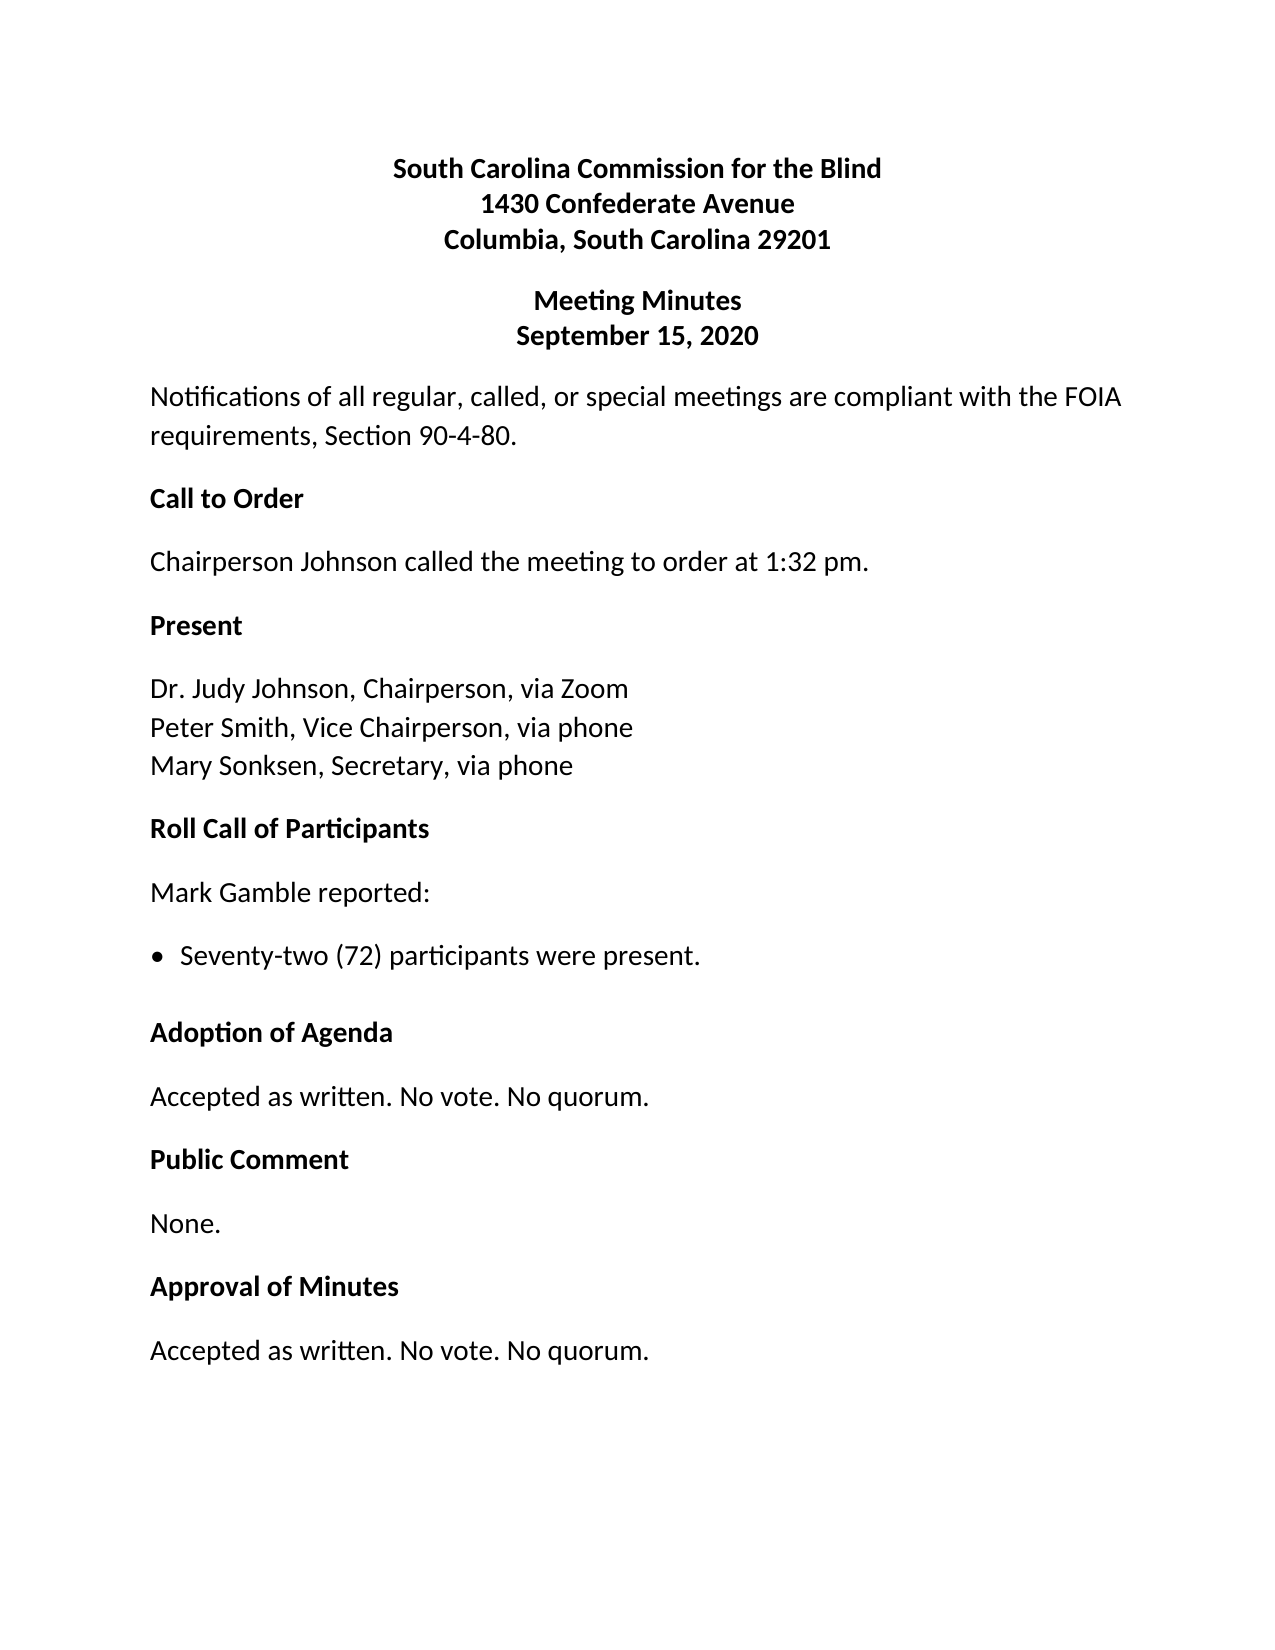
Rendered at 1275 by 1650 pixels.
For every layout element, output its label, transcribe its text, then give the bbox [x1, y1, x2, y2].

subtitle Meeting Minutes September 15, 2020 [150, 282, 1125, 353]
list Seventy-two (72) participants were present. [150, 937, 1125, 973]
text Public Comment [150, 1141, 1125, 1177]
text Mark Gamble reported: [150, 874, 1125, 910]
text Dr. Judy Johnson, Chairperson, via Zoom Peter Smith, Vice Chairperson, via phone Mary Sonksen, Secretary, via phone [150, 670, 1125, 783]
text Chairperson Johnson called the meeting to order at 1:32 pm. [150, 543, 1125, 579]
text Accepted as written. No vote. No quorum. [150, 1078, 1125, 1113]
text Accepted as written. No vote. No quorum. [150, 1332, 1125, 1367]
subtitle South Carolina Commission for the Blind 1430 Confederate Avenue Columbia, South Carolina 29201 [150, 150, 1125, 257]
text None. [150, 1205, 1125, 1240]
text Call to Order [150, 480, 1125, 516]
text Roll Call of Participants [150, 811, 1125, 846]
text Approval of Minutes [150, 1268, 1125, 1304]
text Notifications of all regular, called, or special meetings are compliant with the FOIA requirements, Section 90-4-80. [150, 378, 1125, 452]
text Present [150, 607, 1125, 642]
text Adoption of Agenda [150, 1014, 1125, 1050]
